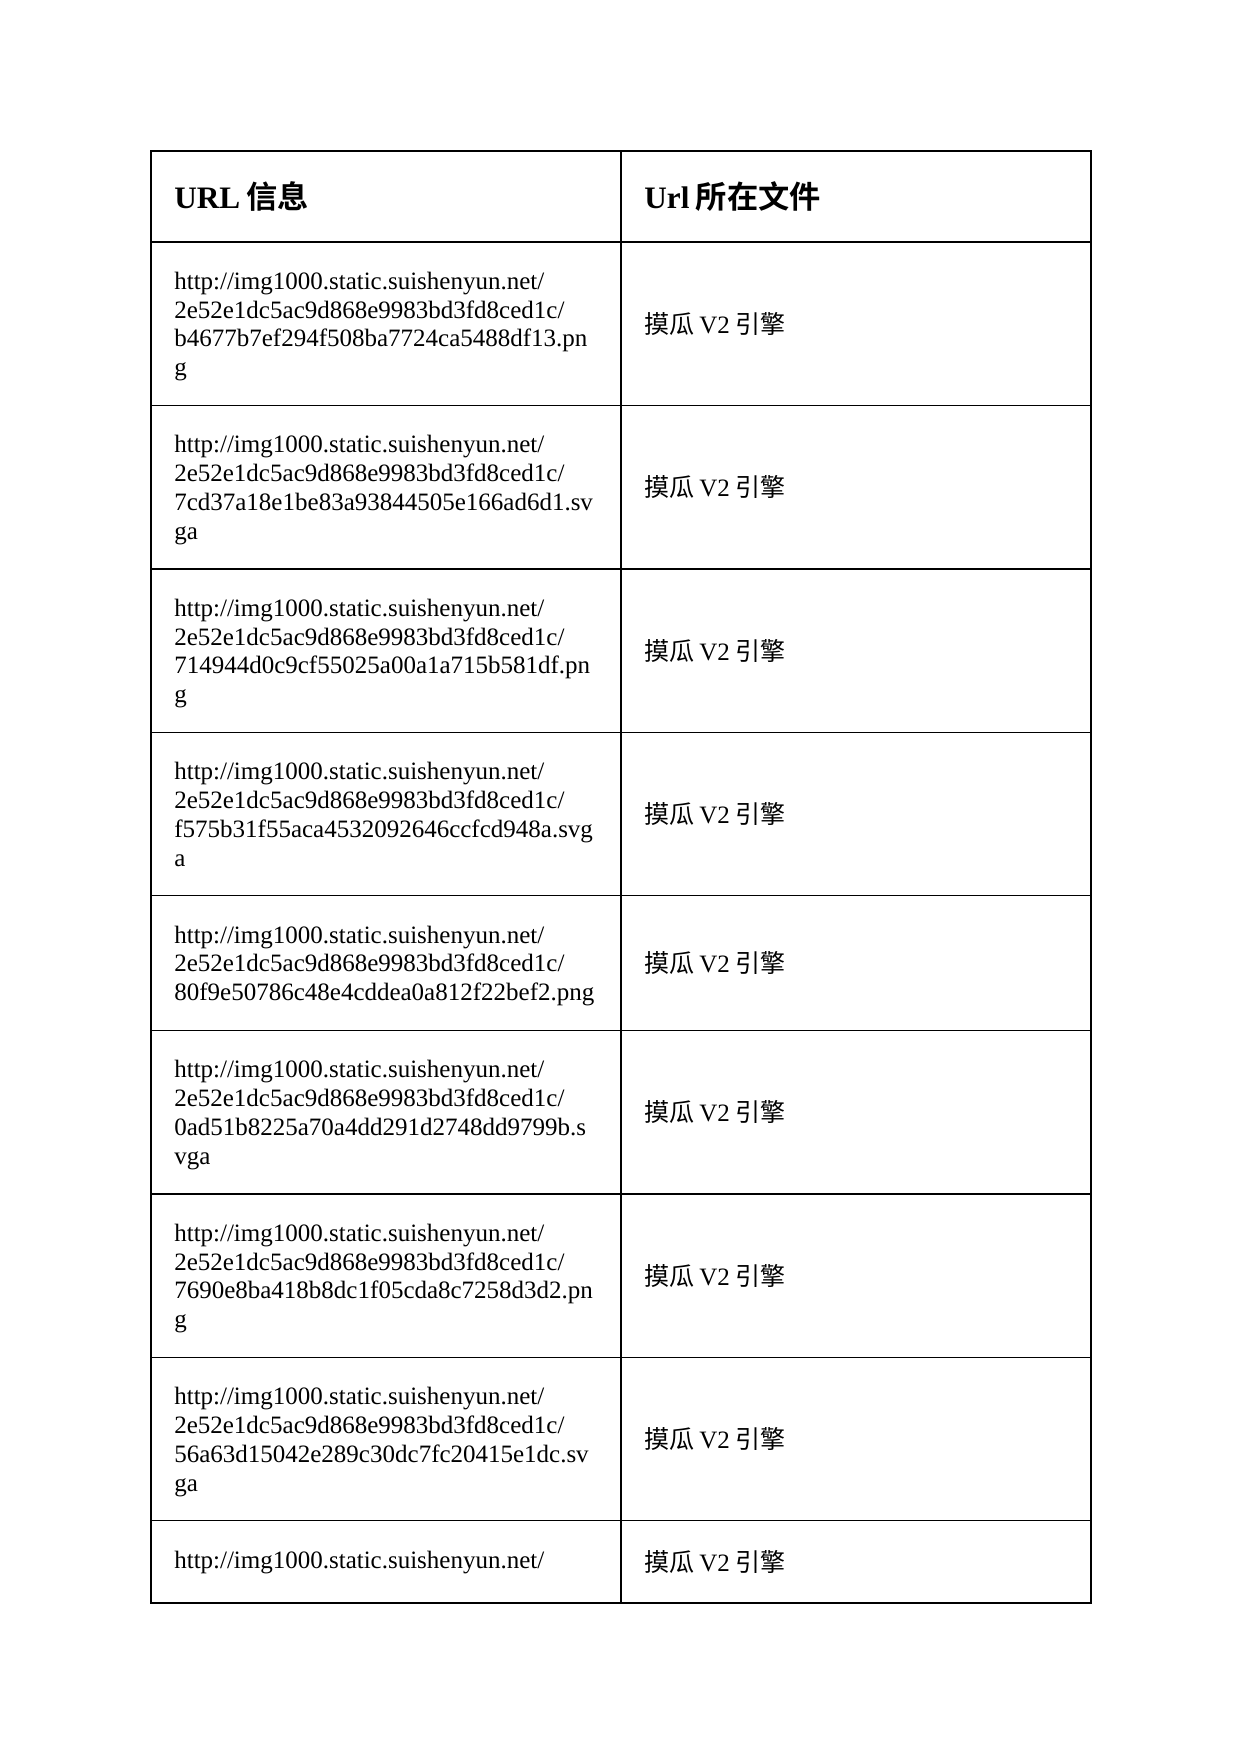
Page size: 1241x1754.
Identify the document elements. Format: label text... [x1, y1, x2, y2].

table_cell http://img1000.static.suishenyun.net/2e52e1dc5ac9d868e9983bd3fd8ced1c/7cd37a18e1be83a93844505e166ad6d1.svga [152, 406, 620, 568]
table_cell http://img1000.static.suishenyun.net/2e52e1dc5ac9d868e9983bd3fd8ced1c/b4677b7ef294f508ba7724ca5488df13.png [152, 243, 620, 404]
table_cell 摸瓜V2引擎 [622, 1521, 1090, 1602]
table_cell http://img1000.static.suishenyun.net/2e52e1dc5ac9d868e9983bd3fd8ced1c/0ad51b8225a70a4dd291d2748dd9799b.svga [152, 1031, 620, 1193]
table_cell http://img1000.static.suishenyun.net/2e52e1dc5ac9d868e9983bd3fd8ced1c/80f9e50786c48e4cddea0a812f22bef2.png [152, 896, 620, 1029]
table_cell 摸瓜V2引擎 [622, 733, 1090, 895]
table_cell 摸瓜V2引擎 [622, 1358, 1090, 1520]
table_cell http://img1000.static.suishenyun.net/2e52e1dc5ac9d868e9983bd3fd8ced1c/56a63d15042e289c30dc7fc20415e1dc.svga [152, 1358, 620, 1520]
table_cell http://img1000.static.suishenyun.net/2e52e1dc5ac9d868e9983bd3fd8ced1c/f575b31f55aca4532092646ccfcd948a.svga [152, 733, 620, 895]
table_cell 摸瓜V2引擎 [622, 896, 1090, 1029]
table_cell 摸瓜V2引擎 [622, 1195, 1090, 1356]
table_cell 摸瓜V2引擎 [622, 1031, 1090, 1193]
table_cell http://img1000.static.suishenyun.net/2e52e1dc5ac9d868e9983bd3fd8ced1c/7690e8ba418b8dc1f05cda8c7258d3d2.png [152, 1195, 620, 1356]
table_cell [152, 1521, 620, 1602]
table_cell http://img1000.static.suishenyun.net/2e52e1dc5ac9d868e9983bd3fd8ced1c/714944d0c9cf55025a00a1a715b581df.png [152, 570, 620, 731]
table_header Url所在文件 [622, 152, 1090, 241]
table_cell 摸瓜V2引擎 [622, 243, 1090, 404]
table_cell 摸瓜V2引擎 [622, 406, 1090, 568]
table_cell 摸瓜V2引擎 [622, 570, 1090, 731]
table_header URL信息 [152, 152, 620, 241]
